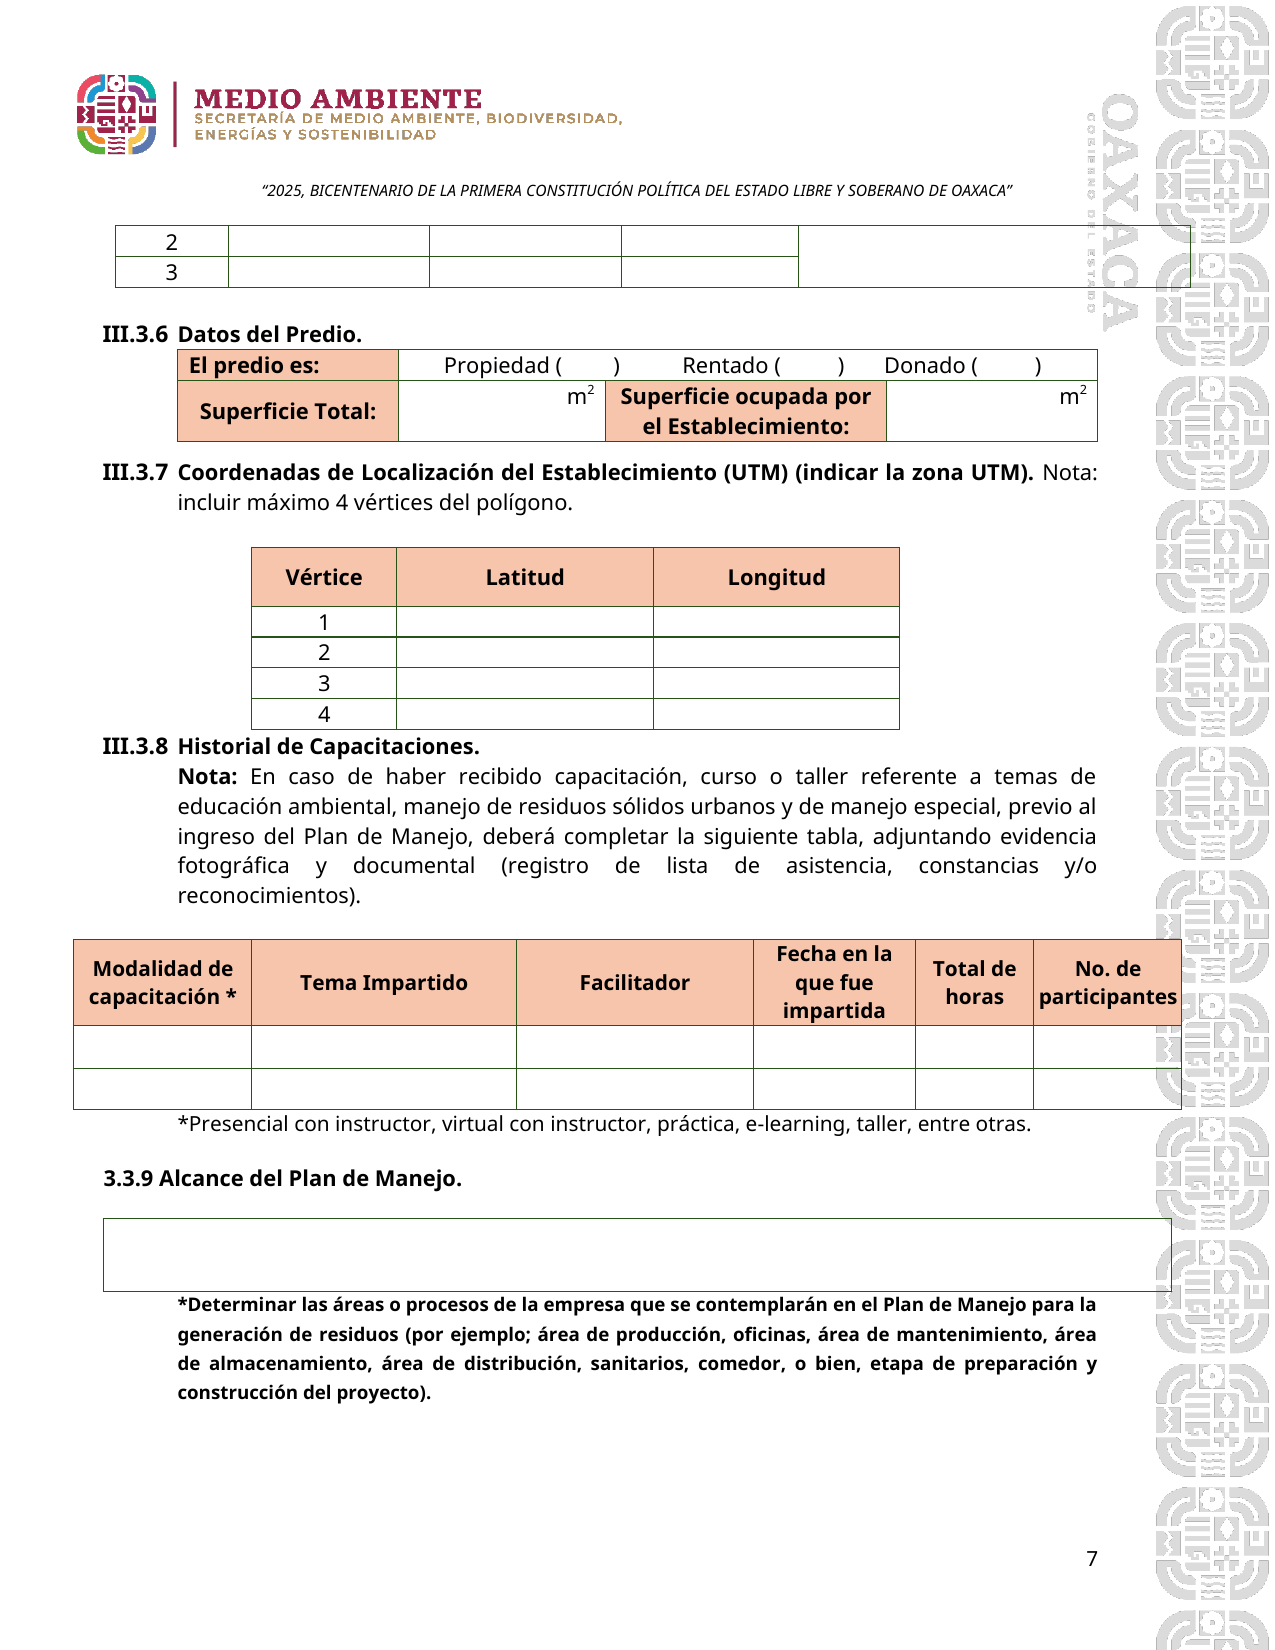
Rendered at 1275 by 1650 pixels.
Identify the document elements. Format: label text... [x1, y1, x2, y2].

table_cell m2 [887, 381, 1097, 441]
table_cell [252, 1069, 516, 1108]
table_header No. de participantes [1034, 940, 1181, 1025]
table_cell [397, 607, 653, 636]
table_header Tema Impartido [252, 940, 516, 1025]
picture [977, 6, 1275, 1650]
table_cell [754, 1069, 915, 1108]
text *Presencial con instructor, virtual con instructor, práctica, e-learning, taller, entre otras. [177, 1110, 1098, 1138]
table_header Total de horas [916, 940, 1033, 1025]
list Historial de Capacitaciones. [102, 730, 1098, 761]
table_cell [622, 226, 798, 256]
text *Determinar las áreas o procesos de la empresa que se contemplarán en el Plan de Manejo para la generación de residuos (por ejemplo; área de producción, oficinas, área de mantenimiento, área de almacenamiento, área de distribución, sanitarios, comedor, o bien, etapa de preparación y construcción del proyecto). [177, 1292, 1098, 1405]
table_cell [654, 699, 899, 729]
table_cell [916, 1069, 1033, 1108]
picture [4, 6, 702, 1650]
table_cell [430, 226, 621, 256]
table_cell [916, 1026, 1033, 1068]
table_cell [754, 1026, 915, 1068]
text 3.3.9 Alcance del Plan de Manejo. [103, 1163, 1098, 1193]
list Coordenadas de Localización del Establecimiento (UTM) (indicar la zona UTM). Nota: incluir máximo 4 vértices del polígono. [102, 456, 1098, 517]
table_cell [1034, 1026, 1181, 1068]
table_cell [397, 638, 653, 667]
table_header Facilitador [517, 940, 753, 1025]
table_cell [74, 1026, 251, 1068]
table_cell 3 [252, 668, 396, 698]
table_cell 1 [252, 607, 396, 636]
table_cell Superficie Total: [178, 381, 398, 441]
table_cell [229, 226, 429, 256]
table_cell 4 [252, 699, 396, 729]
table_cell [799, 226, 1190, 287]
table_cell [229, 257, 429, 287]
table_cell [654, 638, 899, 667]
table_header Fecha en la que fue impartida [754, 940, 915, 1025]
table_cell 2 [116, 226, 228, 256]
table_cell [517, 1069, 753, 1108]
table_cell Superficie ocupada por el Establecimiento: [606, 381, 886, 441]
table_cell [517, 1026, 753, 1068]
table_cell [74, 1069, 251, 1108]
table_cell [252, 1026, 516, 1068]
table_cell [654, 607, 899, 636]
text Nota: En caso de haber recibido capacitación, curso o taller referente a temas de educación ambiental, manejo de residuos sólidos urbanos y de manejo especial, previo al ingreso del Plan de Manejo, deberá completar la siguiente tabla, adjuntando evidencia fotográfica y documental (registro de lista de asistencia, constancias y/o reconocimientos). [177, 761, 1098, 910]
table_cell [1034, 1069, 1181, 1108]
table_cell 3 [116, 257, 228, 287]
table_cell m2 [399, 381, 605, 441]
list Datos del Predio. [102, 318, 1098, 349]
table_cell [654, 668, 899, 698]
table_cell [430, 257, 621, 287]
table_cell 2 [252, 638, 396, 667]
table_cell [397, 668, 653, 698]
table_header [104, 1219, 1171, 1291]
table_cell [397, 699, 653, 729]
table_header Vértice [252, 548, 396, 606]
table_header Modalidad de capacitación * [74, 940, 251, 1025]
table_cell [622, 257, 798, 287]
table_header Propiedad ( ) Rentado ( ) Donado ( ) [399, 350, 1097, 380]
table_header Longitud [654, 548, 899, 606]
table_header Latitud [397, 548, 653, 606]
table_header El predio es: [178, 350, 398, 380]
